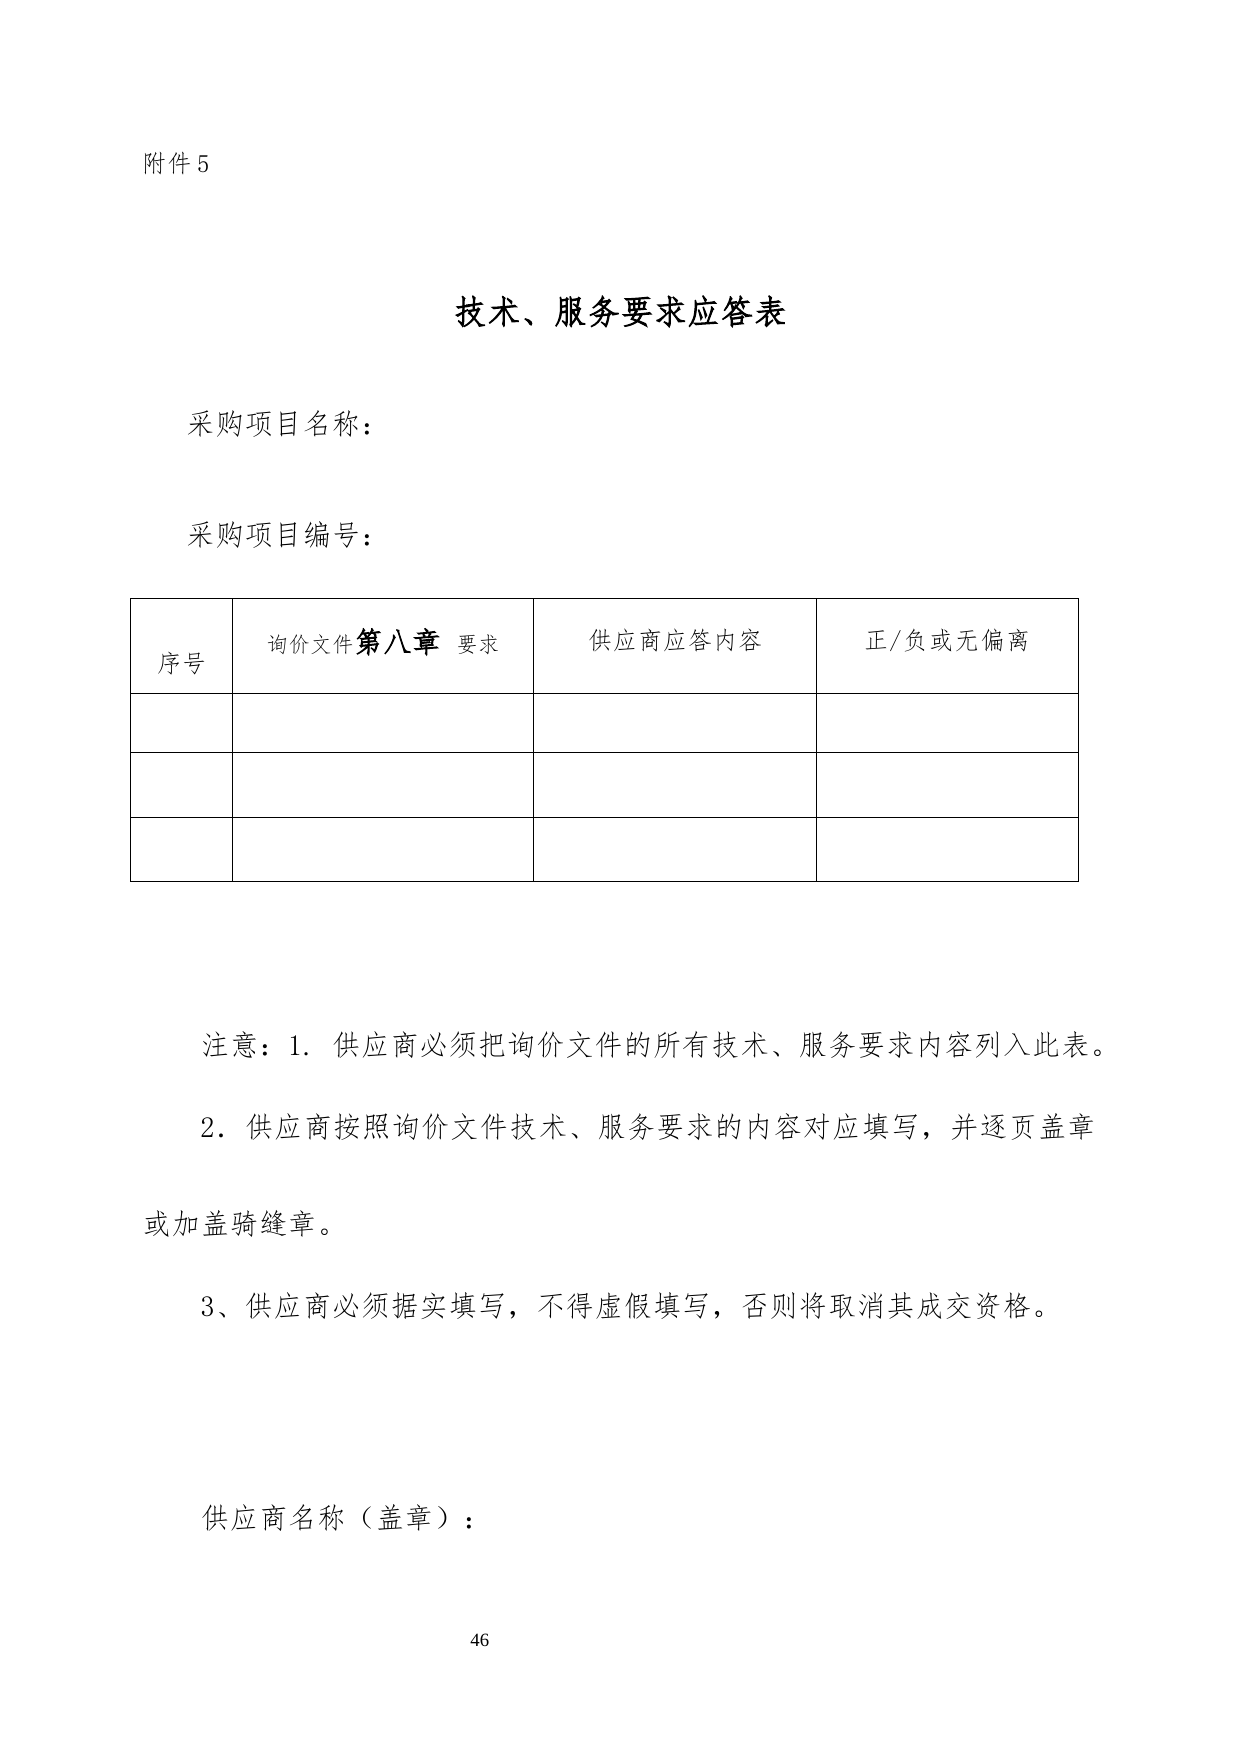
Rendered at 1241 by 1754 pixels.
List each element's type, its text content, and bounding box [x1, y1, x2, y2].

text 2．供应商按照询价文件技术、服务要求的内容对应填写，并逐页盖章或加盖骑缝章。 [142, 1092, 1098, 1254]
table_cell [817, 753, 1078, 817]
table_cell [534, 694, 816, 752]
table_cell [233, 753, 533, 817]
text 采购项目名称： [142, 389, 1098, 454]
text 附件5 [142, 146, 1098, 178]
table_header 正/负或无偏离 [817, 599, 1078, 693]
table_cell [131, 753, 232, 817]
text 注意：1. 供应商必须把询价文件的所有技术、服务要求内容列入此表。 [142, 1011, 1098, 1076]
table_cell [233, 818, 533, 881]
table_cell [817, 818, 1078, 881]
text 采购项目编号： [142, 500, 1098, 565]
text 技术、服务要求应答表 [142, 276, 1098, 341]
table_cell [534, 818, 816, 881]
table_cell [817, 694, 1078, 752]
table_cell [233, 694, 533, 752]
table_header 序号 [131, 599, 232, 693]
table_cell [131, 818, 232, 881]
text 供应商名称（盖章）： [142, 1483, 1098, 1548]
table_cell [131, 694, 232, 752]
table_cell [534, 753, 816, 817]
table_header 供应商应答内容 [534, 599, 816, 693]
table_header 询价文件第八章 要求 [233, 599, 533, 693]
text 3、供应商必须据实填写，不得虚假填写，否则将取消其成交资格。 [142, 1271, 1098, 1336]
